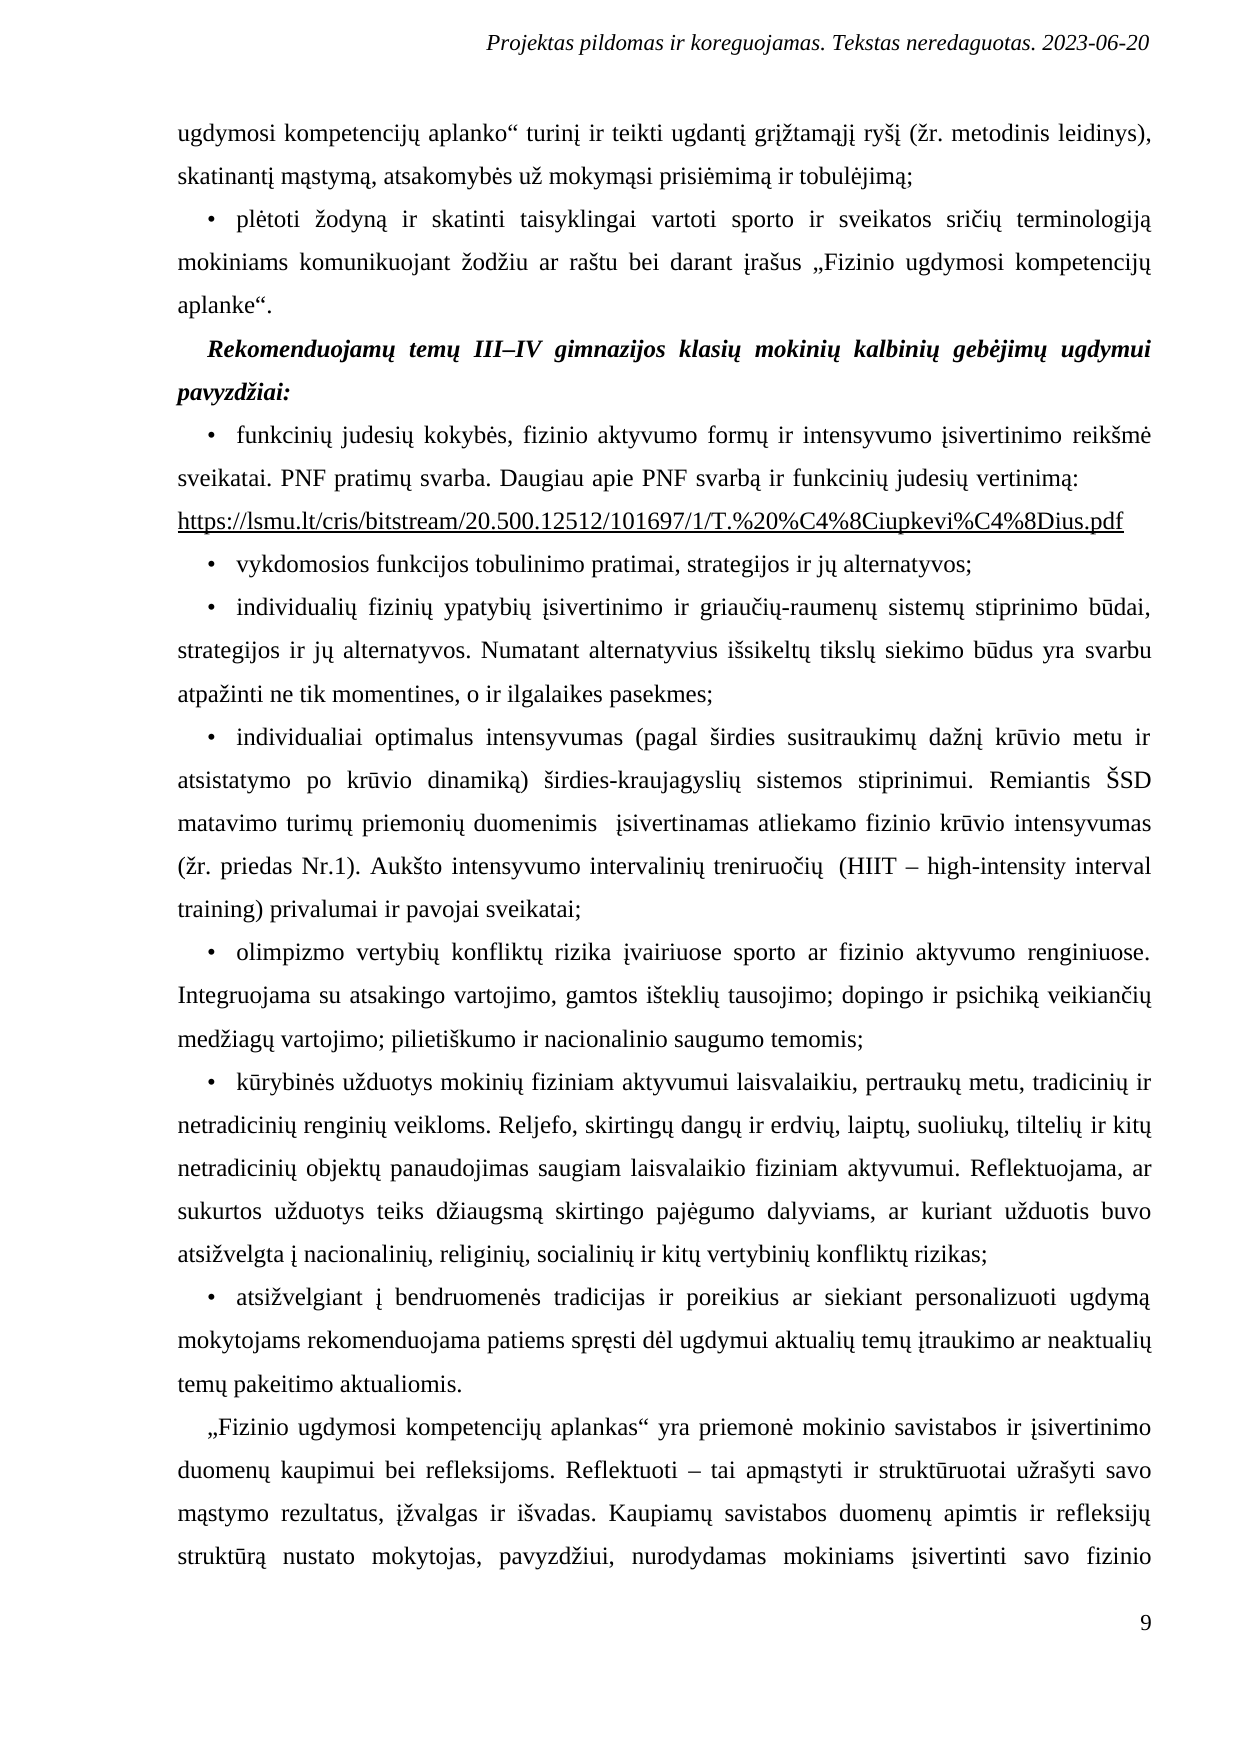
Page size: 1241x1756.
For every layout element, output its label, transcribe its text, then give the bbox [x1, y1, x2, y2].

list kūrybinės užduotys mokinių fiziniam aktyvumui laisvalaikiu, pertraukų metu, tradicinių ir netradicinių renginių veikloms. Reljefo, skirtingų dangų ir erdvių, laiptų, suoliukų, tiltelių ir kitų netradicinių objektų panaudojimas saugiam laisvalaikio fiziniam aktyvumui. Reflektuojama, ar sukurtos užduotys teiks džiaugsmą skirtingo pajėgumo dalyviams, ar kuriant užduotis buvo atsižvelgta į nacionalinių, religinių, socialinių ir kitų vertybinių konfliktų rizikas; [177, 1067, 1152, 1268]
list individualių fizinių ypatybių įsivertinimo ir griaučių-raumenų sistemų stiprinimo būdai, strategijos ir jų alternatyvos. Numatant alternatyvius išsikeltų tikslų siekimo būdus yra svarbu atpažinti ne tik momentines, o ir ilgalaikes pasekmes; [177, 592, 1152, 707]
list individualiai optimalus intensyvumas (pagal širdies susitraukimų dažnį krūvio metu ir atsistatymo po krūvio dinamiką) širdies-kraujagyslių sistemos stiprinimui. Remiantis ŠSD matavimo turimų priemonių duomenimis įsivertinamas atliekamo fizinio krūvio intensyvumas (žr. priedas Nr.1). Aukšto intensyvumo intervalinių treniruočių (HIIT – high-intensity interval training) privalumai ir pavojai sveikatai; [177, 722, 1152, 923]
text Rekomenduojamų temų III–IV gimnazijos klasių mokinių kalbinių gebėjimų ugdymui pavyzdžiai: [177, 334, 1152, 406]
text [177, 1412, 1152, 1570]
list vykdomosios funkcijos tobulinimo pratimai, strategijos ir jų alternatyvos; [177, 549, 1152, 578]
list atsižvelgiant į bendruomenės tradicijas ir poreikius ar siekiant personalizuoti ugdymą mokytojams rekomenduojama patiems spręsti dėl ugdymui aktualių temų įtraukimo ar neaktualių temų pakeitimo aktualiomis. [177, 1282, 1152, 1397]
list funkcinių judesių kokybės, fizinio aktyvumo formų ir intensyvumo įsivertinimo reikšmė sveikatai. PNF pratimų svarba. Daugiau apie PNF svarbą ir funkcinių judesių vertinimą: [177, 420, 1152, 492]
list plėtoti žodyną ir skatinti taisyklingai vartoti sporto ir sveikatos sričių terminologiją mokiniams komunikuojant žodžiu ar raštu bei darant įrašus „Fizinio ugdymosi kompetencijų aplanke“. [177, 204, 1152, 319]
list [177, 118, 1152, 190]
list olimpizmo vertybių konfliktų rizika įvairiuose sporto ar fizinio aktyvumo renginiuose. Integruojama su atsakingo vartojimo, gamtos išteklių tausojimo; dopingo ir psichiką veikiančių medžiagų vartojimo; pilietiškumo ir nacionalinio saugumo temomis; [177, 937, 1152, 1052]
text https://lsmu.lt/cris/bitstream/20.500.12512/101697/1/T.%20%C4%8Ciupkevi%C4%8Dius.pdf [177, 506, 1152, 535]
